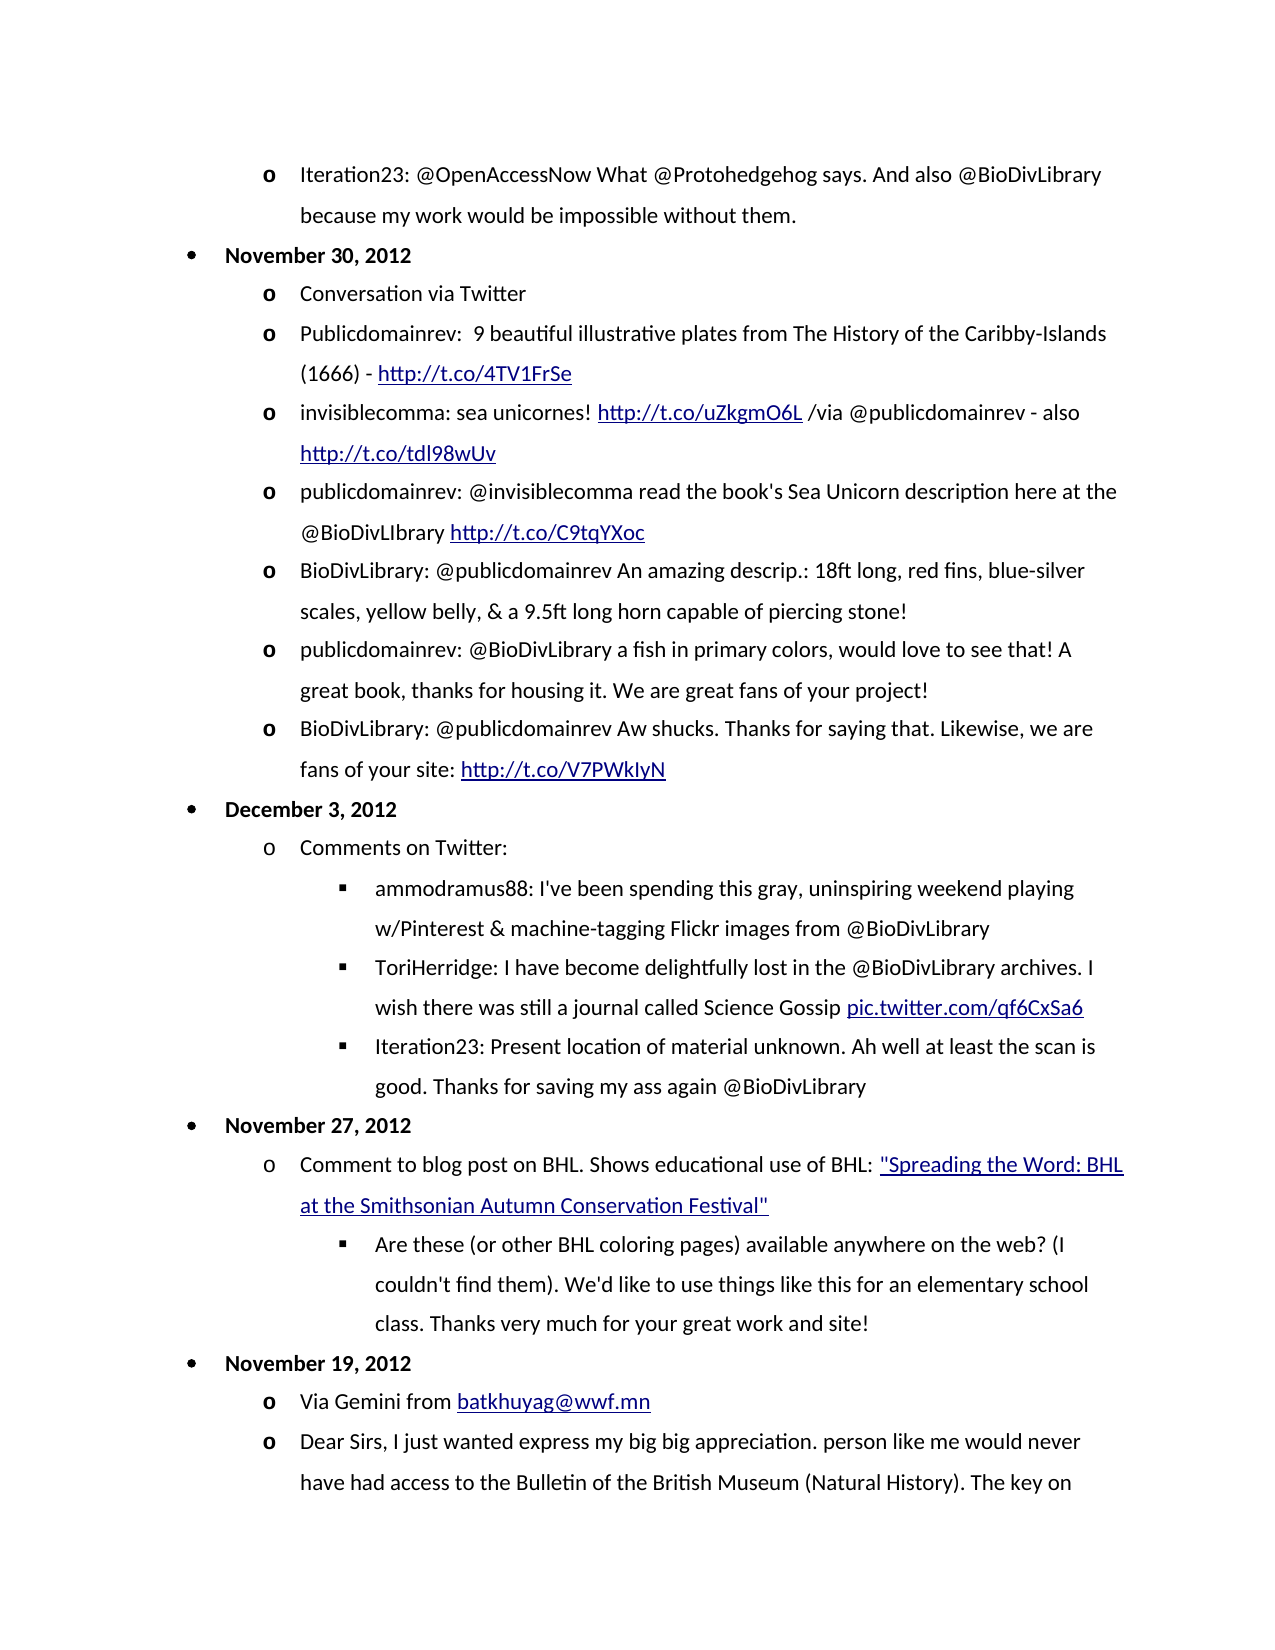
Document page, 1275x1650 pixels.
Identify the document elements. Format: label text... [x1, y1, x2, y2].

list publicdomainrev: @BioDivLibrary a fish in primary colors, would love to see that! A great book, thanks for housing it. We are great fans of your project! [262, 625, 1125, 704]
list BioDivLibrary: @publicdomainrev Aw shucks. Thanks for saying that. Likewise, we are fans of your site: http://t.co/V7PWkIyN [262, 704, 1125, 783]
list Conversation via Twitter [262, 269, 1125, 308]
list BioDivLibrary: @publicdomainrev An amazing descrip.: 18ft long, red fins, blue-silver scales, yellow belly, & a 9.5ft long horn capable of piercing stone! [262, 546, 1125, 625]
list ToriHerridge: I have become delightfully lost in the @BioDivLibrary archives. I wish there was still a journal called Science Gossip pic.twitter.com/qf6CxSa6 [337, 942, 1125, 1021]
list ammodramus88: I've been spending this gray, uninspiring weekend playing w/Pinterest & machine-tagging Flickr images from @BioDivLibrary [337, 862, 1125, 942]
list Publicdomainrev: 9 beautiful illustrative plates from The History of the Caribby-Islands (1666) - http://t.co/4TV1FrSe [262, 308, 1125, 387]
list Via Gemini from batkhuyag@wwf.mn [262, 1377, 1125, 1417]
list invisiblecomma: sea unicornes! http://t.co/uZkgmO6L /via @publicdomainrev - also http://t.co/tdl98wUv [262, 387, 1125, 467]
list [262, 1417, 1125, 1496]
list Comments on Twitter: [262, 823, 1125, 862]
list Are these (or other BHL coloring pages) available anywhere on the web? (I couldn't find them). We'd like to use things like this for an elementary school class. Thanks very much for your great work and site! [337, 1219, 1125, 1337]
list November 27, 2012 [187, 1100, 1125, 1139]
list Comment to blog post on BHL. Shows educational use of BHL: "Spreading the Word: BHL at the Smithsonian Autumn Conservation Festival" [262, 1139, 1125, 1219]
list publicdomainrev: @invisiblecomma read the book's Sea Unicorn description here at the @BioDivLIbrary http://t.co/C9tqYXoc [262, 467, 1125, 546]
list December 3, 2012 [187, 783, 1125, 823]
list Iteration23: @OpenAccessNow What @Protohedgehog says. And also @BioDivLibrary because my work would be impossible without them. [262, 150, 1125, 229]
list November 19, 2012 [187, 1337, 1125, 1377]
list Iteration23: Present location of material unknown. Ah well at least the scan is good. Thanks for saving my ass again @BioDivLibrary [337, 1021, 1125, 1100]
list November 30, 2012 [187, 229, 1125, 269]
